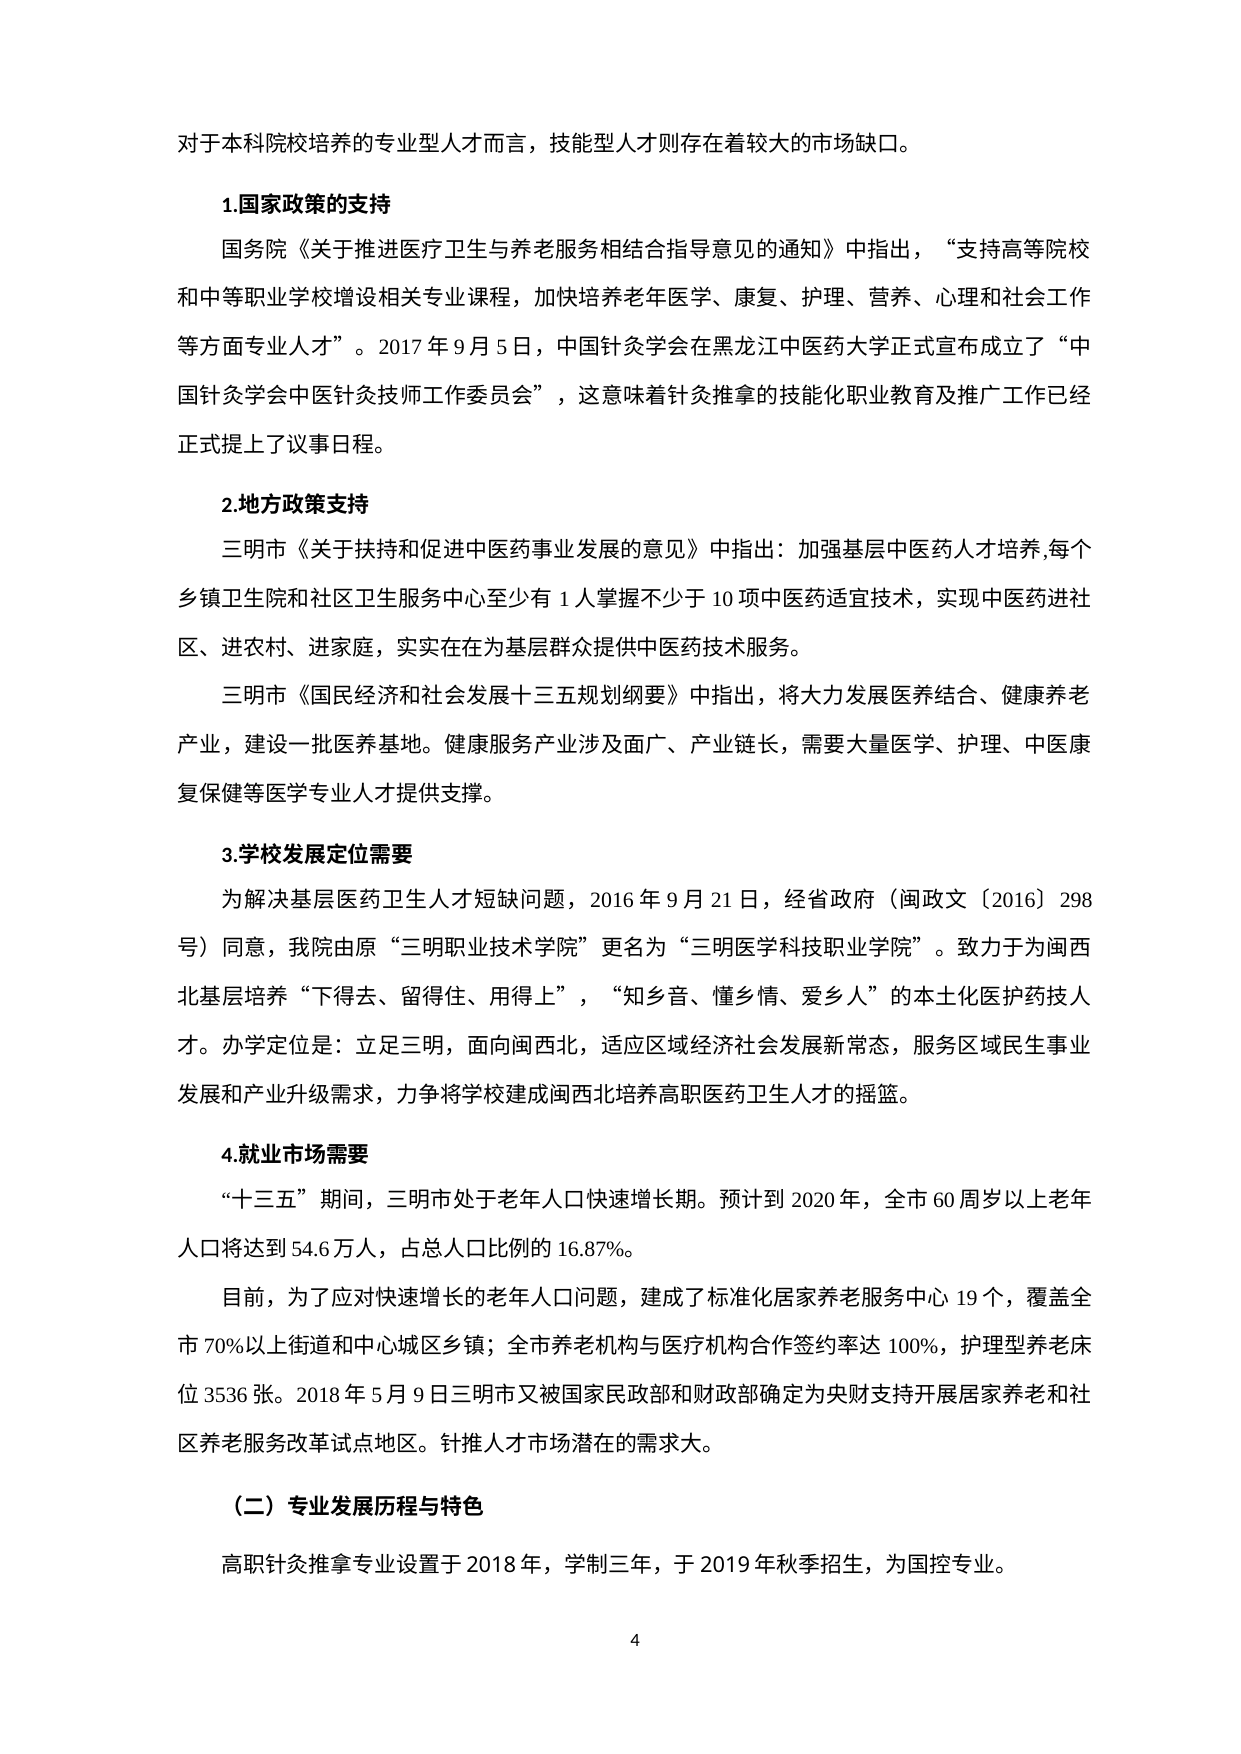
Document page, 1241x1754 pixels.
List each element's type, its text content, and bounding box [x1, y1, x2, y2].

text 目前，为了应对快速增长的老年人口问题，建成了标准化居家养老服务中心19个，覆盖全市70%以上街道和中心城区乡镇；全市养老机构与医疗机构合作签约率达100%，护理型养老床位3536张。2018年5月9日三明市又被国家民政部和财政部确定为央财支持开展居家养老和社区养老服务改革试点地区。针推人才市场潜在的需求大。 [177, 1279, 1092, 1458]
subtitle 3.学校发展定位需要 [177, 836, 1092, 869]
subtitle 2.地方政策支持 [177, 487, 1092, 519]
subtitle （二）专业发展历程与特色 [177, 1488, 1092, 1521]
text 三明市《国民经济和社会发展十三五规划纲要》中指出，将大力发展医养结合、健康养老产业，建设一批医养基地。健康服务产业涉及面广、产业链长，需要大量医学、护理、中医康复保健等医学专业人才提供支撑。 [177, 678, 1092, 808]
text 高职针灸推拿专业设置于2018年，学制三年，于2019年秋季招生，为国控专业。 [177, 1535, 1092, 1581]
text 国务院《关于推进医疗卫生与养老服务相结合指导意见的通知》中指出，“支持高等院校和中等职业学校增设相关专业课程，加快培养老年医学、康复、护理、营养、心理和社会工作等方面专业人才”。2017年9月5日，中国针灸学会在黑龙江中医药大学正式宣布成立了“中国针灸学会中医针灸技师工作委员会”，这意味着针灸推拿的技能化职业教育及推广工作已经正式提上了议事日程。 [177, 231, 1092, 459]
text 三明市《关于扶持和促进中医药事业发展的意见》中指出：加强基层中医药人才培养,每个乡镇卫生院和社区卫生服务中心至少有1人掌握不少于10项中医药适宜技术，实现中医药进社区、进农村、进家庭，实实在在为基层群众提供中医药技术服务。 [177, 532, 1092, 662]
subtitle 1.国家政策的支持 [177, 186, 1092, 219]
text “十三五”期间，三明市处于老年人口快速增长期。预计到2020年，全市60周岁以上老年人口将达到54.6万人，占总人口比例的16.87%。 [177, 1182, 1092, 1263]
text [177, 125, 1092, 158]
subtitle 4.就业市场需要 [177, 1137, 1092, 1169]
text 为解决基层医药卫生人才短缺问题，2016年9月21日，经省政府（闽政文〔2016〕298 号）同意，我院由原“三明职业技术学院”更名为“三明医学科技职业学院”。致力于为闽西北基层培养“下得去、留得住、用得上”，“知乡音、懂乡情、爱乡人”的本土化医护药技人才。办学定位是：立足三明，面向闽西北，适应区域经济社会发展新常态，服务区域民生事业发展和产业升级需求，力争将学校建成闽西北培养高职医药卫生人才的摇篮。 [177, 881, 1092, 1109]
